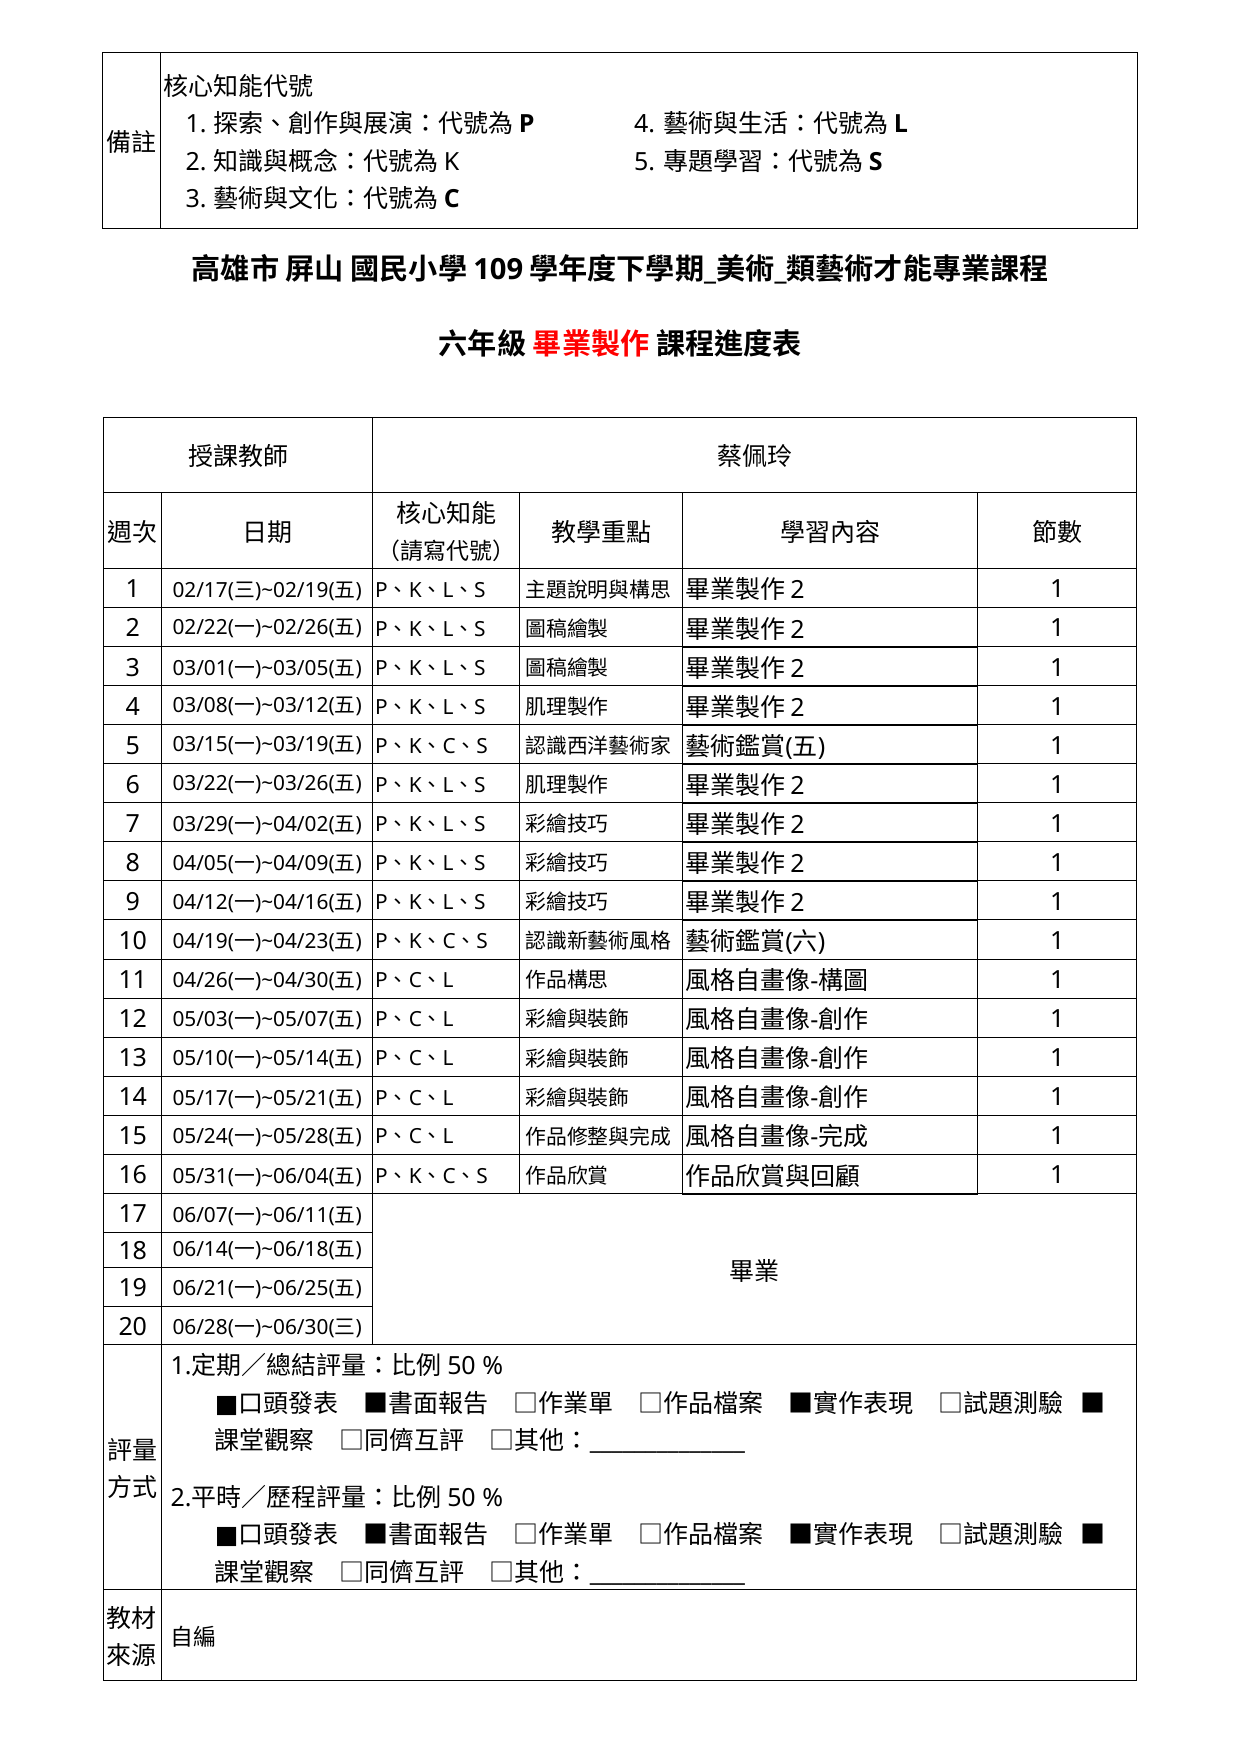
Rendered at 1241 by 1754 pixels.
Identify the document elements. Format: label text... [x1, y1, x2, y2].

table_cell 彩繪與裝飾 [520, 999, 682, 1037]
table_cell 作品欣賞與回顧 [683, 1155, 977, 1193]
table_cell P、K、L、S [373, 686, 519, 724]
table_cell 06/07(一)~06/11(五) [162, 1194, 372, 1232]
table_cell 主題說明與構思 [520, 569, 682, 607]
table_cell 05/03(一)~05/07(五) [162, 999, 372, 1037]
table_cell 11 [104, 960, 161, 997]
table_cell 1 [978, 881, 1136, 919]
table_cell 02/22(一)~02/26(五) [162, 608, 372, 646]
table_cell 15 [104, 1116, 161, 1154]
table_cell 作品修整與完成 [520, 1116, 682, 1154]
table_cell 03/22(一)~03/26(五) [162, 764, 372, 802]
table_cell P、K、C、S [373, 725, 519, 763]
table_cell 20 [104, 1307, 161, 1344]
table_cell 06/28(一)~06/30(三) [162, 1307, 372, 1344]
text 高雄市 屏山 國民小學109學年度下學期_美術_類藝術才能專業課程 [75, 229, 1165, 304]
table_cell 14 [104, 1077, 161, 1115]
table_cell 03/15(一)~03/19(五) [162, 725, 372, 763]
table_cell 風格自畫像-創作 [683, 1038, 977, 1076]
table_cell 04/05(一)~04/09(五) [162, 842, 372, 880]
table_cell 肌理製作 [520, 764, 682, 802]
table_cell P、K、C、S [373, 1155, 519, 1193]
table_cell P、K、L、S [373, 881, 519, 919]
table_cell 1 [978, 920, 1136, 958]
table_cell 04/19(一)~04/23(五) [162, 920, 372, 958]
table_cell 2 [104, 608, 161, 646]
table_cell P、K、L、S [373, 569, 519, 607]
table_cell 作品欣賞 [520, 1155, 682, 1193]
table_cell 1 [978, 1116, 1136, 1154]
table_cell 12 [104, 999, 161, 1037]
table_cell 節數 [978, 493, 1136, 568]
table_cell 02/17(三)~02/19(五) [162, 569, 372, 607]
table_cell 週次 [104, 493, 161, 568]
table_cell 畢業製作2 [683, 569, 977, 607]
table_cell 藝術與生活：代號為L 專題學習：代號為S [587, 53, 1137, 228]
table_cell 1 [978, 842, 1136, 880]
table_cell 藝術鑑賞(五) [683, 726, 977, 763]
table_cell 03/08(一)~03/12(五) [162, 686, 372, 724]
table_cell P、K、L、S [373, 608, 519, 646]
table_cell 1 [978, 725, 1136, 763]
table_cell 彩繪技巧 [520, 803, 682, 841]
table_cell 05/10(一)~05/14(五) [162, 1038, 372, 1076]
table_cell 畢業製作2 [683, 608, 977, 646]
table_cell P、K、L、S [373, 647, 519, 685]
table_cell 風格自畫像-創作 [683, 1077, 977, 1115]
table_cell 畢業製作2 [683, 882, 977, 919]
table_cell 日期 [162, 493, 372, 568]
table_cell 05/24(一)~05/28(五) [162, 1116, 372, 1154]
table_cell 核心知能代號 探索、創作與展演：代號為P 知識與概念：代號為K 藝術與文化：代號為C [161, 53, 587, 228]
table_cell 學習內容 [683, 493, 977, 568]
table_cell 03/29(一)~04/02(五) [162, 803, 372, 841]
table_cell 1 [978, 686, 1136, 724]
table_cell 認識新藝術風格 [520, 920, 682, 958]
table_cell 06/14(一)~06/18(五) [162, 1233, 372, 1267]
table_cell 05/31(一)~06/04(五) [162, 1155, 372, 1193]
table_cell 05/17(一)~05/21(五) [162, 1077, 372, 1115]
table_cell 畢業製作2 [683, 648, 977, 685]
table_cell 畢業製作2 [683, 804, 977, 841]
table_cell 彩繪技巧 [520, 842, 682, 880]
table_cell 風格自畫像-創作 [683, 999, 977, 1037]
table_cell 風格自畫像-構圖 [683, 960, 977, 997]
table_header 授課教師 [104, 418, 372, 492]
table_cell 8 [104, 842, 161, 880]
table_cell 1 [978, 1077, 1136, 1115]
table_cell 03/01(一)~03/05(五) [162, 647, 372, 685]
table_cell 13 [104, 1038, 161, 1076]
table_cell 彩繪與裝飾 [520, 1038, 682, 1076]
table_cell P、K、L、S [373, 764, 519, 802]
table_cell 1 [978, 569, 1136, 607]
table_cell 7 [104, 803, 161, 841]
table_cell 5 [104, 725, 161, 763]
table_cell 1 [978, 647, 1136, 685]
table_cell P、C、L [373, 999, 519, 1037]
table_cell 17 [104, 1194, 161, 1232]
table_cell 1 [978, 999, 1136, 1037]
table_header 蔡佩玲 [373, 418, 1136, 492]
table_cell P、C、L [373, 960, 519, 997]
table_cell 畢業 [373, 1194, 1136, 1344]
table_cell 16 [104, 1155, 161, 1193]
table_cell P、K、L、S [373, 842, 519, 880]
table_cell 04/12(一)~04/16(五) [162, 881, 372, 919]
table_cell 備註 [103, 53, 160, 228]
table_cell 1 [104, 569, 161, 607]
text 六年級 畢業製作 課程進度表 [75, 304, 1165, 379]
table_cell P、C、L [373, 1038, 519, 1076]
table_cell P、C、L [373, 1077, 519, 1115]
table_cell 自編 [162, 1590, 1136, 1680]
table_cell 彩繪技巧 [520, 881, 682, 919]
table_cell 19 [104, 1268, 161, 1306]
table_cell 9 [104, 881, 161, 919]
table_cell 風格自畫像-完成 [683, 1116, 977, 1154]
table_cell P、K、L、S [373, 803, 519, 841]
table_cell 1 [978, 1038, 1136, 1076]
table_cell 作品構思 [520, 960, 682, 997]
table_cell 核心知能 （請寫代號） [373, 493, 519, 568]
table_cell 1 [978, 608, 1136, 646]
table_cell 畢業製作2 [683, 687, 977, 724]
table_cell 1 [978, 764, 1136, 802]
table_cell 1 [978, 1155, 1136, 1193]
table_cell 06/21(一)~06/25(五) [162, 1268, 372, 1306]
table_cell P、K、C、S [373, 920, 519, 958]
table_cell 圖稿繪製 [520, 608, 682, 646]
table_cell 認識西洋藝術家 [520, 725, 682, 763]
table_cell 教材來源 [104, 1590, 161, 1680]
table_cell 畢業製作2 [683, 843, 977, 880]
table_cell 10 [104, 920, 161, 958]
table_cell 教學重點 [520, 493, 682, 568]
table_cell 04/26(一)~04/30(五) [162, 960, 372, 997]
table_cell 肌理製作 [520, 686, 682, 724]
table_cell 畢業製作2 [683, 765, 977, 802]
table_cell 6 [104, 764, 161, 802]
table_cell 1 [978, 803, 1136, 841]
table_cell 評量方式 [104, 1345, 161, 1589]
table_cell 彩繪與裝飾 [520, 1077, 682, 1115]
table_cell 3 [104, 647, 161, 685]
table_cell 藝術鑑賞(六) [683, 921, 977, 958]
table_cell 圖稿繪製 [520, 647, 682, 685]
table_cell 1 [978, 960, 1136, 997]
table_cell 1.定期／總結評量：比例 50 % ■口頭發表 ■書面報告 □作業單 □作品檔案 ■實作表現 □試題測驗 ■課堂觀察 □同儕互評 □其他：______________ 2.平時／歷程評量：比例 50 % ■口頭發表 ■書面報告 □作業單 □作品檔案 ■實作表現 □試題測驗 ■課堂觀察 □同儕互評 □其他：______________ [162, 1345, 1136, 1589]
table_cell P、C、L [373, 1116, 519, 1154]
table_cell 4 [104, 686, 161, 724]
table_cell 18 [104, 1233, 161, 1267]
